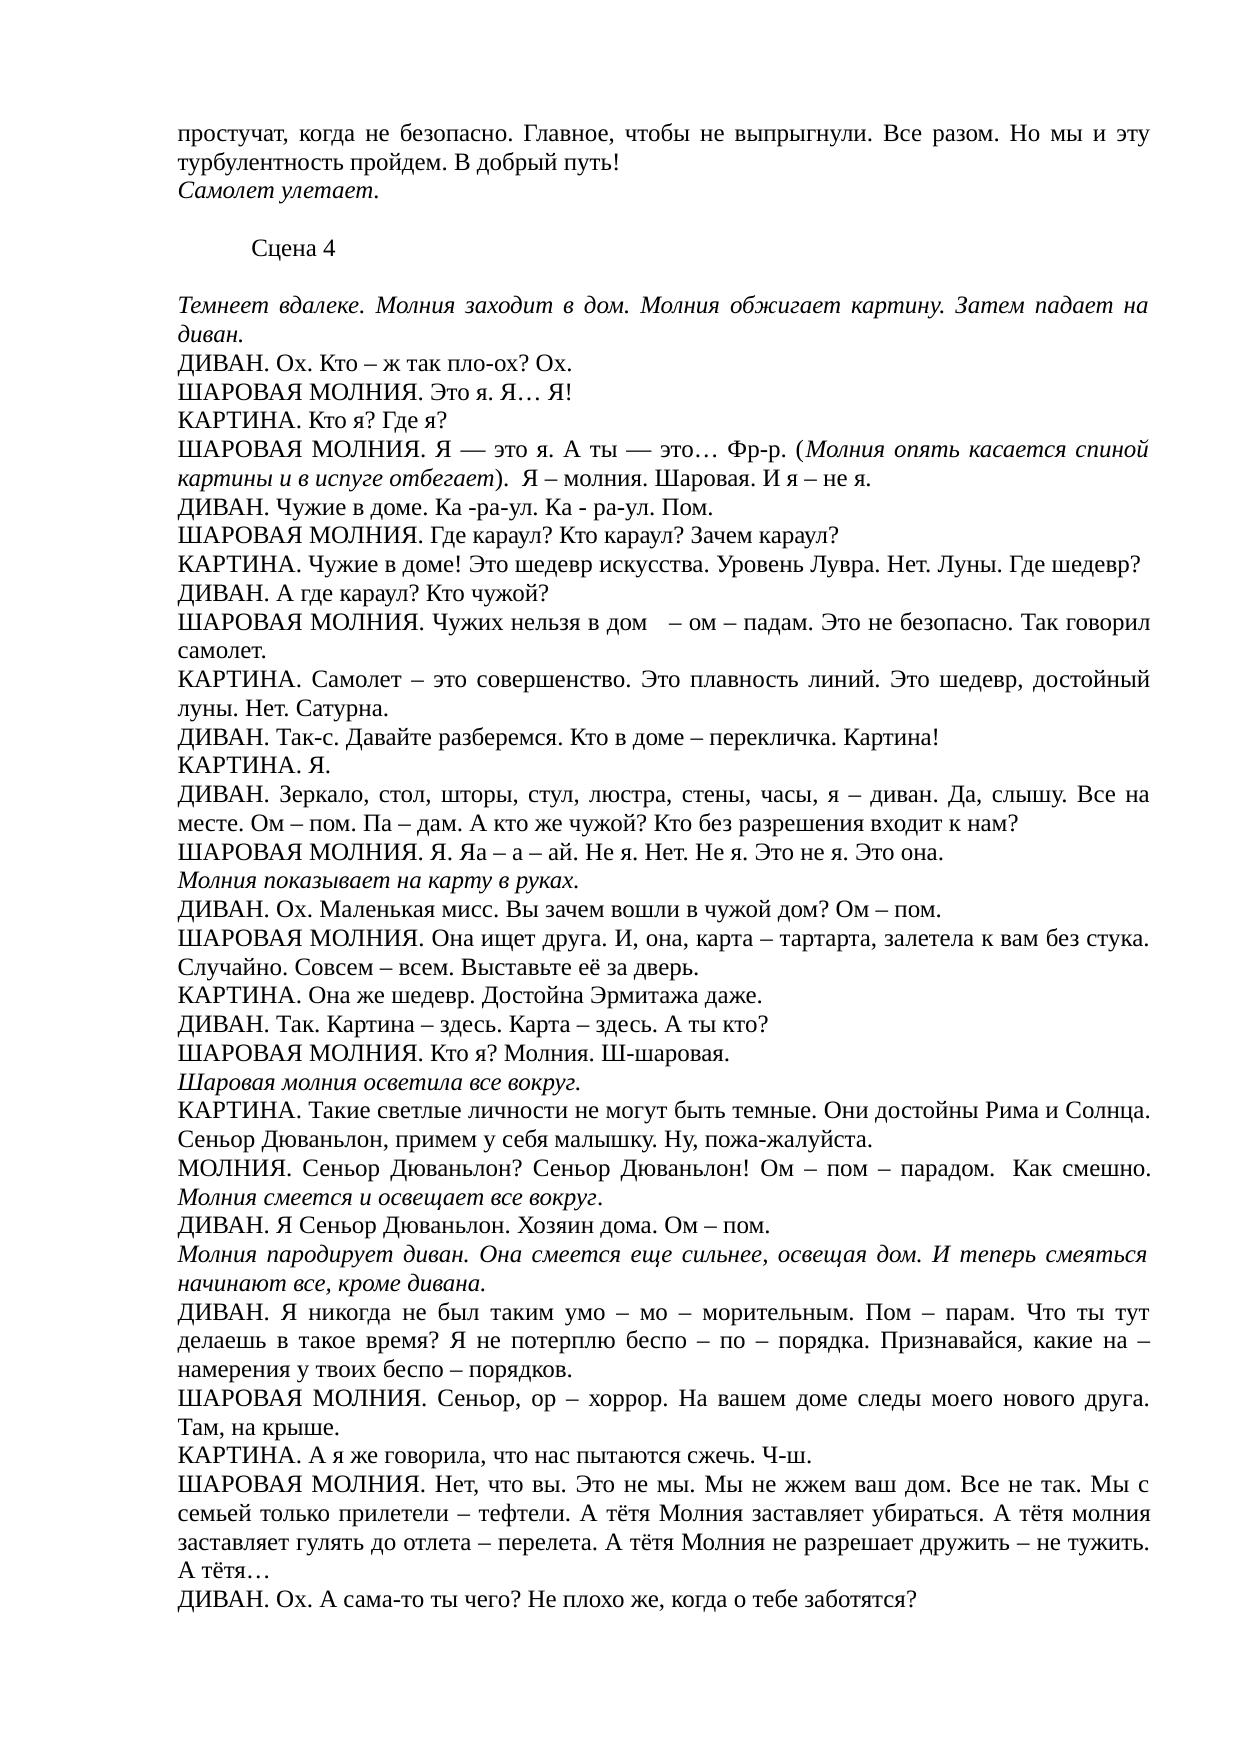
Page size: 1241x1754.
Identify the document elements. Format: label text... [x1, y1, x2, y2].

text КАРТИНА. Чужие в доме! Это шедевр искусства. Уровень Лувра. Нет. Луны. Где шедевр? [177, 549, 1152, 578]
text КАРТИНА. А я же говорила, что нас пытаются сжечь. Ч-ш. [177, 1441, 1152, 1469]
text ДИВАН. Чужие в доме. Ка -ра-ул. Ка - ра-ул. Пом. [177, 492, 1152, 521]
text ШАРОВАЯ МОЛНИЯ. Нет, что вы. Это не мы. Мы не жжем ваш дом. Все не так. Мы с семьей только прилетели – тефтели. А тётя Молния заставляет убираться. А тётя молния заставляет гулять до отлета – перелета. А тётя Молния не разрешает дружить – не тужить. А тётя… [177, 1469, 1152, 1584]
text Сцена 4 [177, 233, 1152, 262]
text ДИВАН. Ох. Кто – ж так пло-ох? Ох. [177, 348, 1152, 377]
text ДИВАН. Ох. А сама-то ты чего? Не плохо же, когда о тебе заботятся? [177, 1584, 1152, 1613]
text ШАРОВАЯ МОЛНИЯ. Я. Яа – а – ай. Не я. Нет. Не я. Это не я. Это она. [177, 837, 1152, 866]
text ДИВАН. Я Сеньор Дюваньлон. Хозяин дома. Ом – пом. [177, 1211, 1152, 1239]
text КАРТИНА. Она же шедевр. Достойна Эрмитажа даже. [177, 981, 1152, 1009]
text ДИВАН. Зеркало, стол, шторы, стул, люстра, стены, часы, я – диван. Да, слышу. Все на месте. Ом – пом. Па – дам. А кто же чужой? Кто без разрешения входит к нам? [177, 779, 1152, 837]
text ШАРОВАЯ МОЛНИЯ. Она ищет друга. И, она, карта – тартарта, залетела к вам без стука. Случайно. Совсем – всем. Выставьте её за дверь. [177, 923, 1152, 981]
text Шаровая молния осветила все вокруг. [177, 1067, 1152, 1096]
text ДИВАН. А где караул? Кто чужой? [177, 578, 1152, 607]
text Молния пародирует диван. Она смеется еще сильнее, освещая дом. И теперь смеяться начинают все, кроме дивана. [177, 1239, 1152, 1297]
text ДИВАН. Так. Картина – здесь. Карта – здесь. А ты кто? [177, 1009, 1152, 1038]
text МОЛНИЯ. Сеньор Дюваньлон? Сеньор Дюваньлон! Ом – пом – парадом. Как смешно. Молния смеется и освещает все вокруг. [177, 1153, 1152, 1211]
text ШАРОВАЯ МОЛНИЯ. Я — это я. А ты — это… Фр-р. (Молния опять касается спиной картины и в испуге отбегает). Я – молния. Шаровая. И я – не я. [177, 434, 1152, 492]
text Темнеет вдалеке. Молния заходит в дом. Молния обжигает картину. Затем падает на диван. [177, 291, 1152, 348]
text КАРТИНА. Такие светлые личности не могут быть темные. Они достойны Рима и Солнца. Сеньор Дюваньлон, примем у себя малышку. Ну, пожа-жалуйста. [177, 1096, 1152, 1153]
text КАРТИНА. Самолет – это совершенство. Это плавность линий. Это шедевр, достойный луны. Нет. Сатурна. [177, 664, 1152, 722]
text ШАРОВАЯ МОЛНИЯ. Это я. Я… Я! [177, 377, 1152, 406]
text Молния показывает на карту в руках. [177, 866, 1152, 894]
text Самолет улетает. [177, 176, 1152, 204]
text ШАРОВАЯ МОЛНИЯ. Кто я? Молния. Ш-шаровая. [177, 1038, 1152, 1067]
text ШАРОВАЯ МОЛНИЯ. Чужих нельзя в дом – ом – падам. Это не безопасно. Так говорил самолет. [177, 607, 1152, 664]
text ДИВАН. Так-с. Давайте разберемся. Кто в доме – перекличка. Картина! [177, 722, 1152, 751]
text КАРТИНА. Кто я? Где я? [177, 406, 1152, 434]
text ДИВАН. Ох. Маленькая мисс. Вы зачем вошли в чужой дом? Ом – пом. [177, 894, 1152, 923]
text КАРТИНА. Я. [177, 751, 1152, 779]
text ШАРОВАЯ МОЛНИЯ. Где караул? Кто караул? Зачем караул? [177, 521, 1152, 549]
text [177, 118, 1152, 176]
text ДИВАН. Я никогда не был таким умо – мо – морительным. Пом – парам. Что ты тут делаешь в такое время? Я не потерплю беспо – по – порядка. Признавайся, какие на – намерения у твоих беспо – порядков. [177, 1297, 1152, 1383]
text ШАРОВАЯ МОЛНИЯ. Сеньор, ор – хоррор. На вашем доме следы моего нового друга. Там, на крыше. [177, 1383, 1152, 1441]
